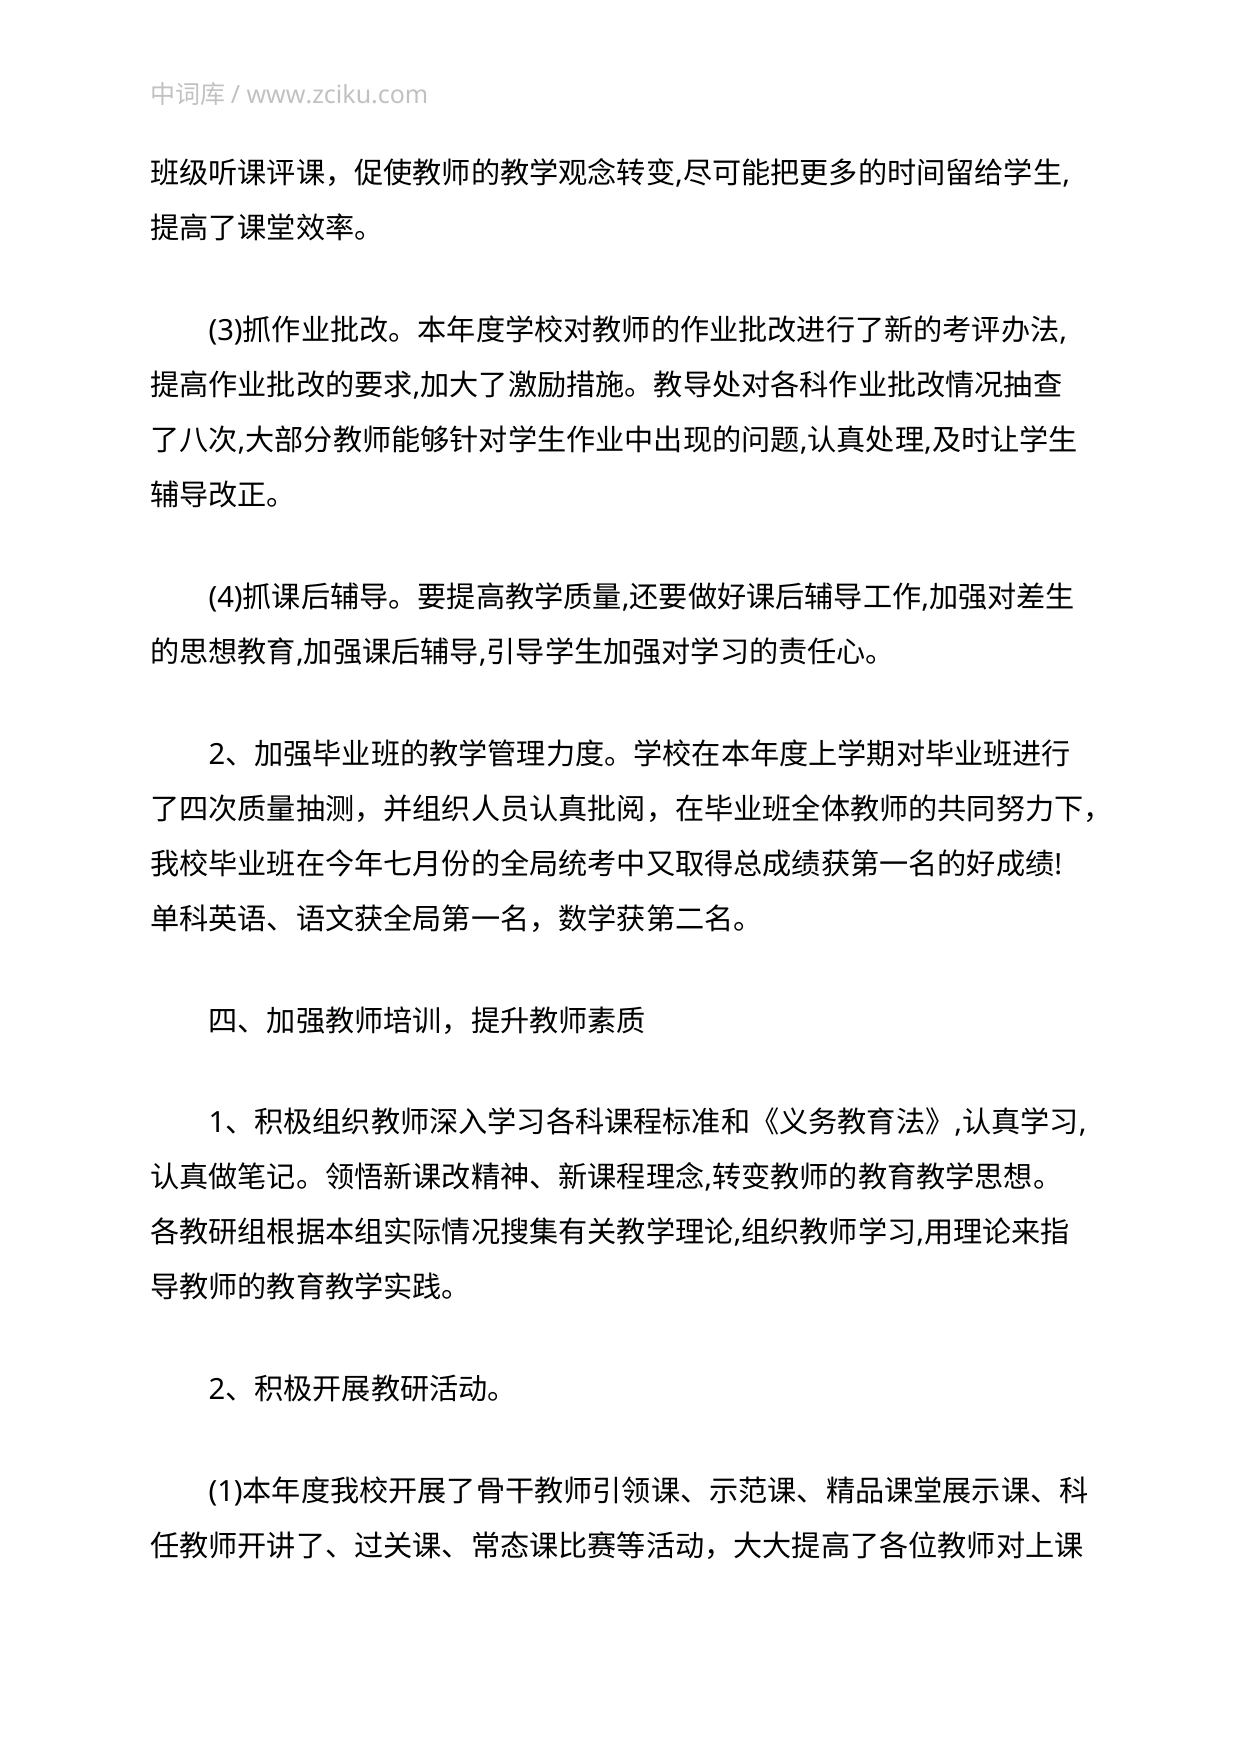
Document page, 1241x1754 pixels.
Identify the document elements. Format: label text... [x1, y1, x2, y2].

text 2、积极开展教研活动。 [150, 1366, 1090, 1408]
text 四、加强教师培训，提升教师素质 [150, 997, 1090, 1039]
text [150, 150, 1090, 247]
text (3)抓作业批改。本年度学校对教师的作业批改进行了新的考评办法,提高作业批改的要求,加大了激励措施。教导处对各科作业批改情况抽查了八次,大部分教师能够针对学生作业中出现的问题,认真处理,及时让学生辅导改正。 [150, 307, 1090, 514]
text (4)抓课后辅导。要提高教学质量,还要做好课后辅导工作,加强对差生的思想教育,加强课后辅导,引导学生加强对学习的责任心。 [150, 573, 1090, 671]
text 1、积极组织教师深入学习各科课程标准和《义务教育法》,认真学习,认真做笔记。领悟新课改精神、新课程理念,转变教师的教育教学思想。各教研组根据本组实际情况搜集有关教学理论,组织教师学习,用理论来指导教师的教育教学实践。 [150, 1099, 1090, 1306]
text 2、加强毕业班的教学管理力度。学校在本年度上学期对毕业班进行了四次质量抽测，并组织人员认真批阅，在毕业班全体教师的共同努力下，我校毕业班在今年七月份的全局统考中又取得总成绩获第一名的好成绩!单科英语、语文获全局第一名，数学获第二名。 [150, 731, 1090, 938]
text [150, 1468, 1090, 1565]
